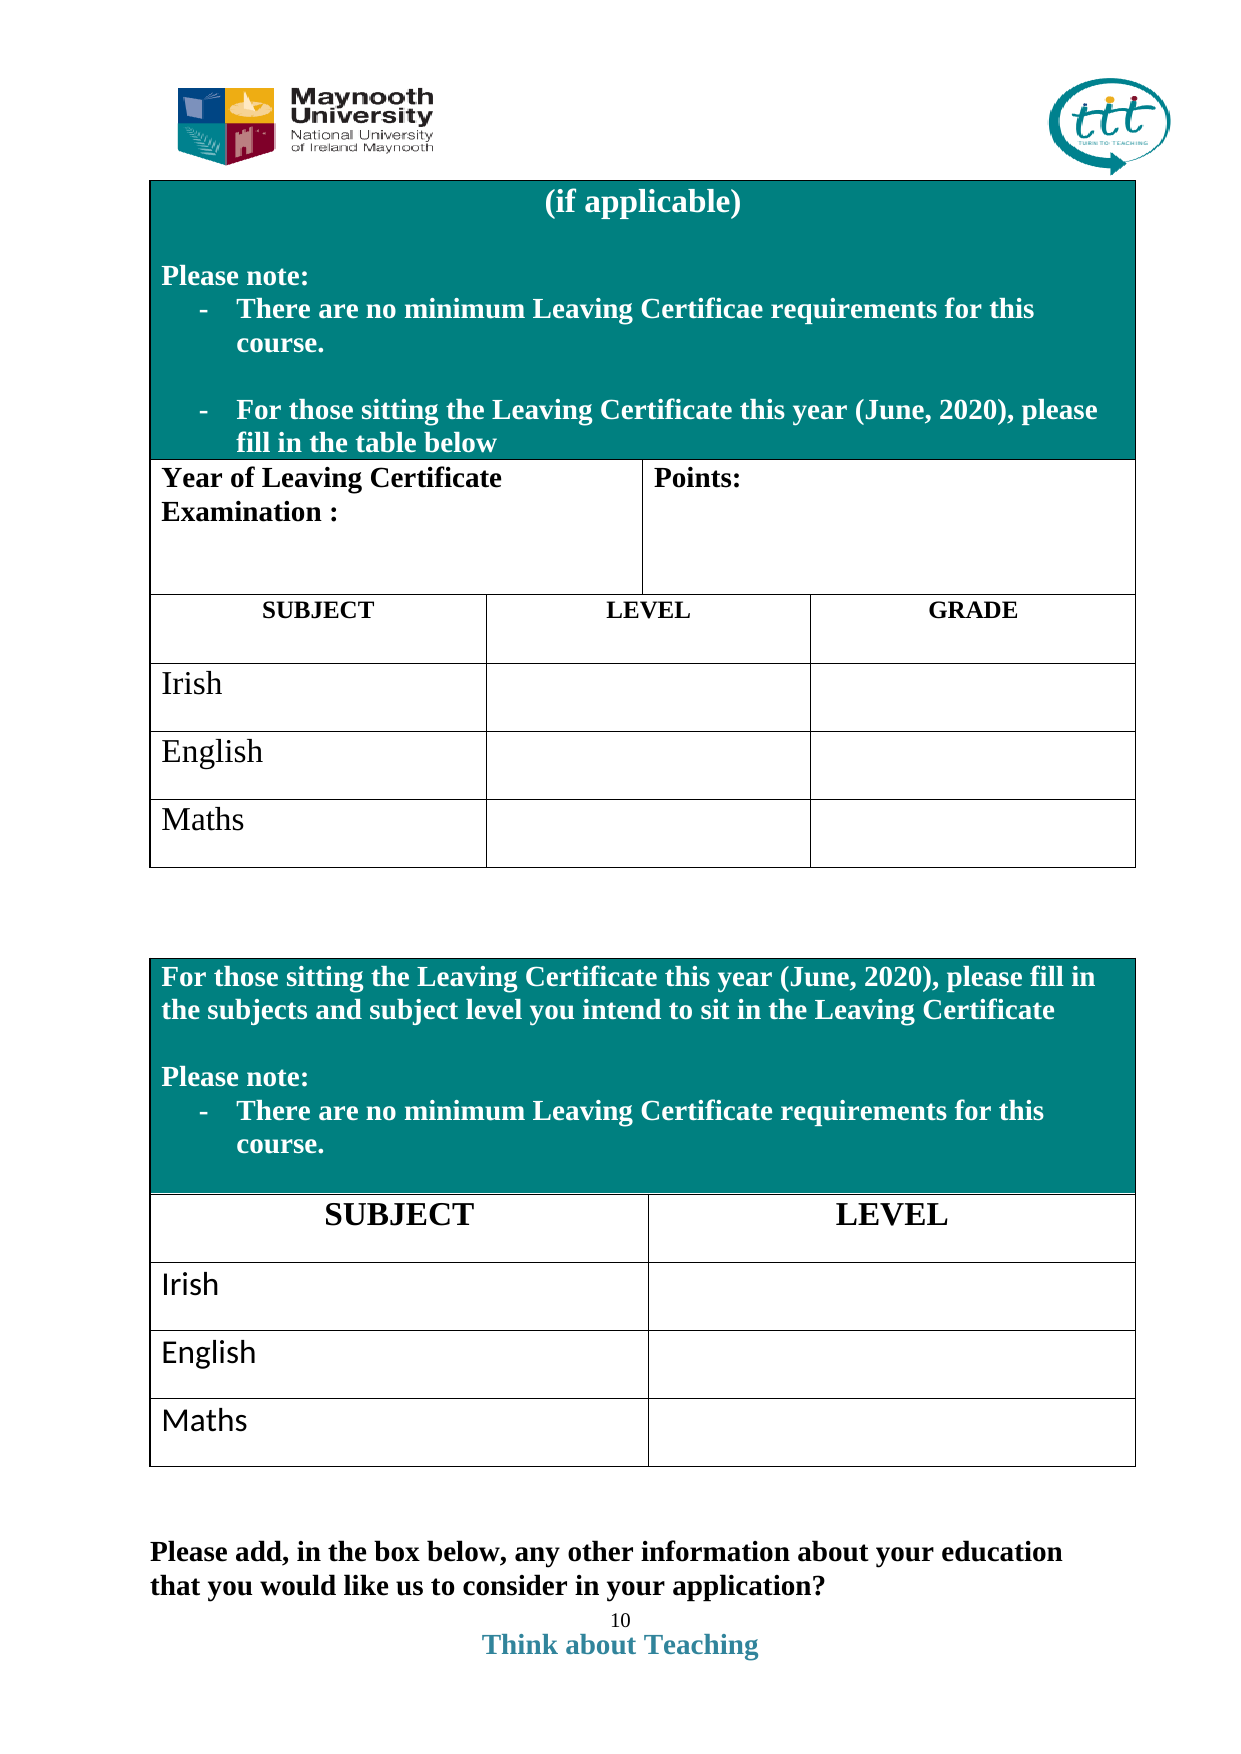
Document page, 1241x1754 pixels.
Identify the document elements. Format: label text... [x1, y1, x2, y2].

table_cell English [151, 732, 486, 799]
table_cell Maths [151, 800, 486, 867]
table_cell Maths [151, 1399, 648, 1466]
table_cell [649, 1399, 1135, 1466]
table_cell Irish [151, 664, 486, 731]
table_header For those sitting the Leaving Certificate this year (June, 2020), please fill in the subjects and subject level you intend to sit in the Leaving Certificate Please note: There are no minimum Leaving Certificate requirements for this course. [151, 959, 1135, 1193]
table_cell [811, 800, 1135, 867]
table_cell [487, 800, 810, 867]
table_cell Year of Leaving Certificate Examination : [151, 460, 642, 594]
table_cell [487, 664, 810, 731]
table_cell SUBJECT [151, 1195, 648, 1262]
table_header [151, 181, 1135, 459]
table_cell [811, 732, 1135, 799]
table_cell SUBJECT [151, 595, 486, 662]
table_cell LEVEL [649, 1195, 1135, 1262]
text Please add, in the box below, any other information about your education that you would like us to consider in your application? [150, 1534, 1090, 1601]
table_cell Points: [643, 460, 1135, 594]
table_cell Irish [151, 1263, 648, 1330]
table_cell [811, 664, 1135, 731]
table_cell GRADE [811, 595, 1135, 662]
table_cell [487, 732, 810, 799]
table_cell [649, 1263, 1135, 1330]
table_cell [649, 1331, 1135, 1398]
table_cell LEVEL [487, 595, 810, 662]
table_cell English [151, 1331, 648, 1398]
